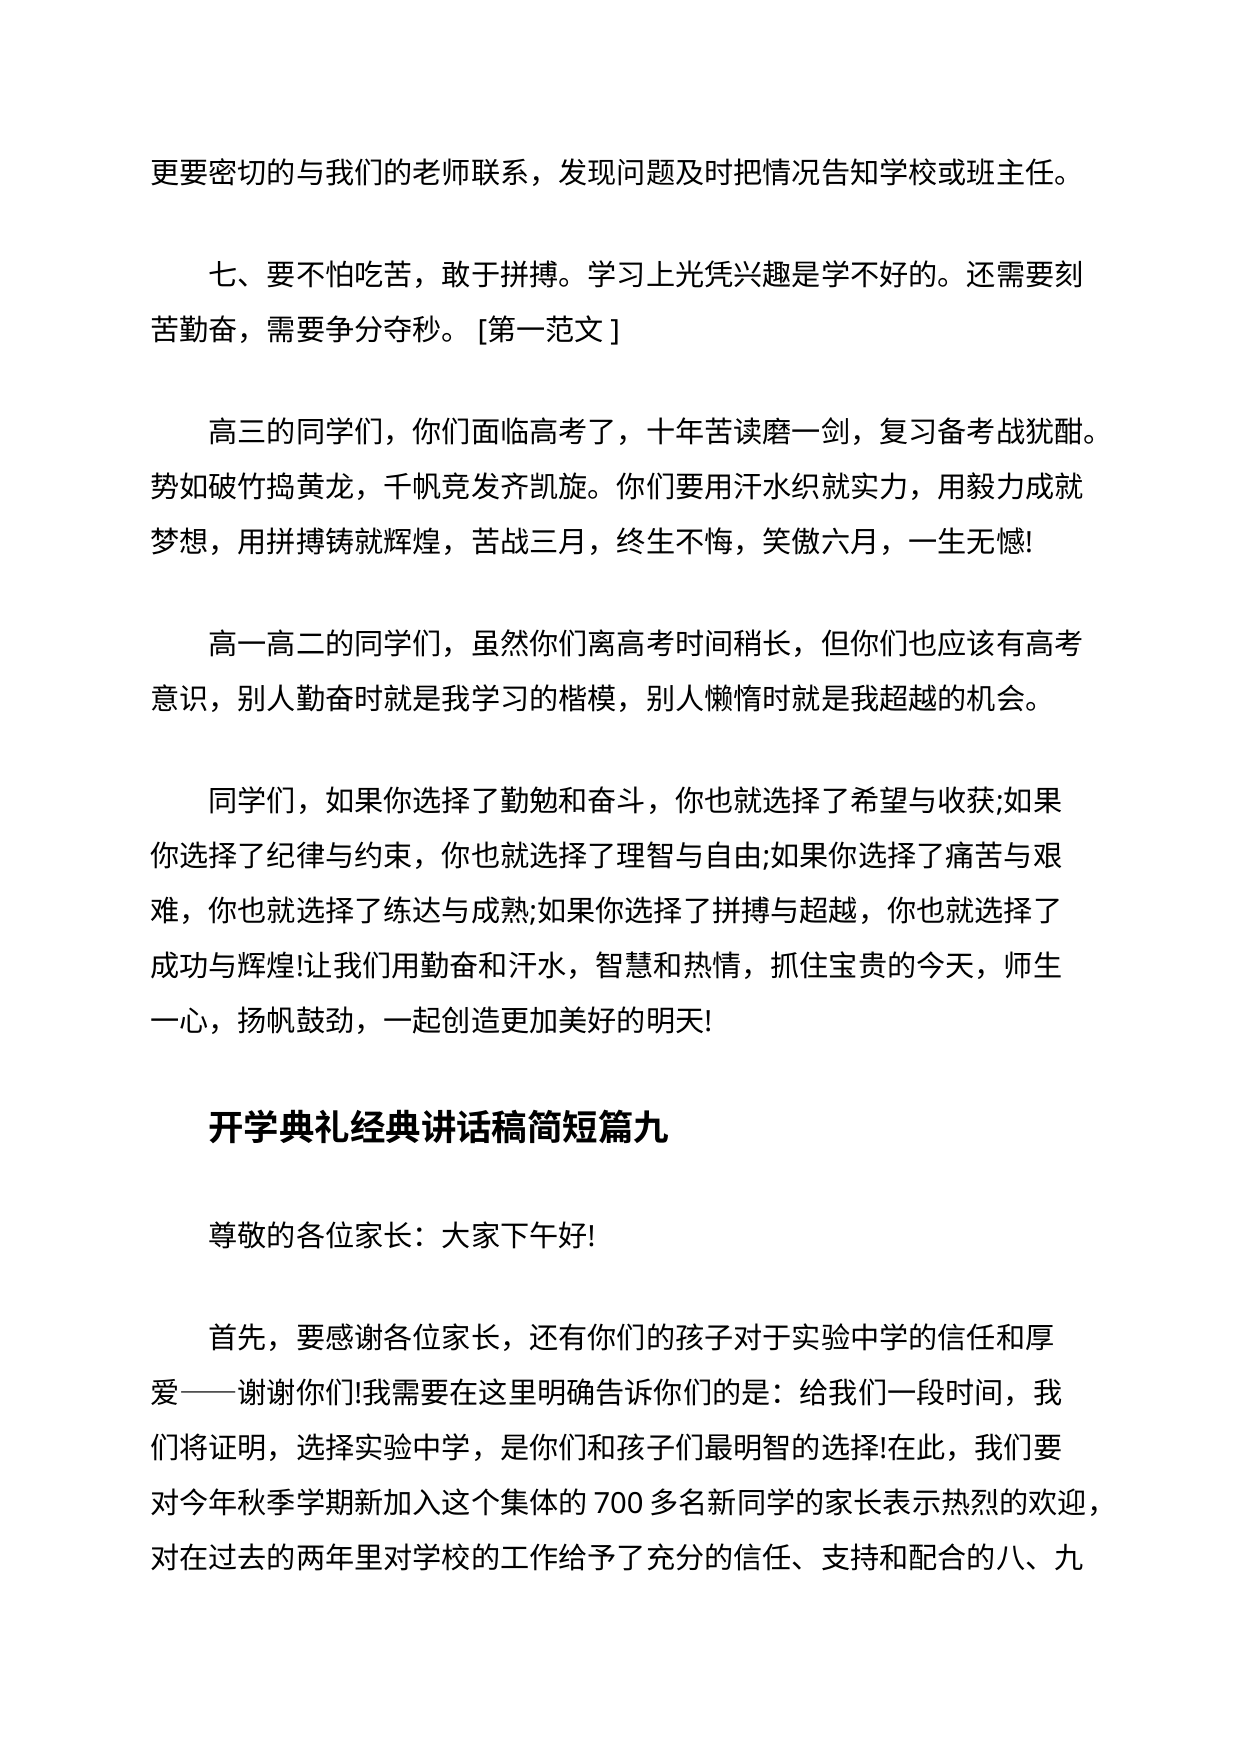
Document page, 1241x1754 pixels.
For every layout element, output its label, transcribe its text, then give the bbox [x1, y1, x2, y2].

text 尊敬的各位家长：大家下午好! [150, 1212, 1090, 1255]
text 开学典礼经典讲话稿简短篇九 [150, 1099, 1090, 1150]
text 高三的同学们，你们面临高考了，十年苦读磨一剑，复习备考战犹酣。势如破竹捣黄龙，千帆竞发齐凯旋。你们要用汗水织就实力，用毅力成就梦想，用拼搏铸就辉煌，苦战三月，终生不悔，笑傲六月，一生无憾! [150, 409, 1090, 561]
text 高一高二的同学们，虽然你们离高考时间稍长，但你们也应该有高考意识，别人勤奋时就是我学习的楷模，别人懒惰时就是我超越的机会。 [150, 620, 1090, 718]
text 七、要不怕吃苦，敢于拼搏。学习上光凭兴趣是学不好的。还需要刻苦勤奋，需要争分夺秒。 [第一范文 ] [150, 252, 1090, 349]
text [150, 1314, 1090, 1577]
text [150, 150, 1090, 192]
text 同学们，如果你选择了勤勉和奋斗，你也就选择了希望与收获;如果你选择了纪律与约束，你也就选择了理智与自由;如果你选择了痛苦与艰难，你也就选择了练达与成熟;如果你选择了拼搏与超越，你也就选择了成功与辉煌!让我们用勤奋和汗水，智慧和热情，抓住宝贵的今天，师生一心，扬帆鼓劲，一起创造更加美好的明天! [150, 777, 1090, 1039]
